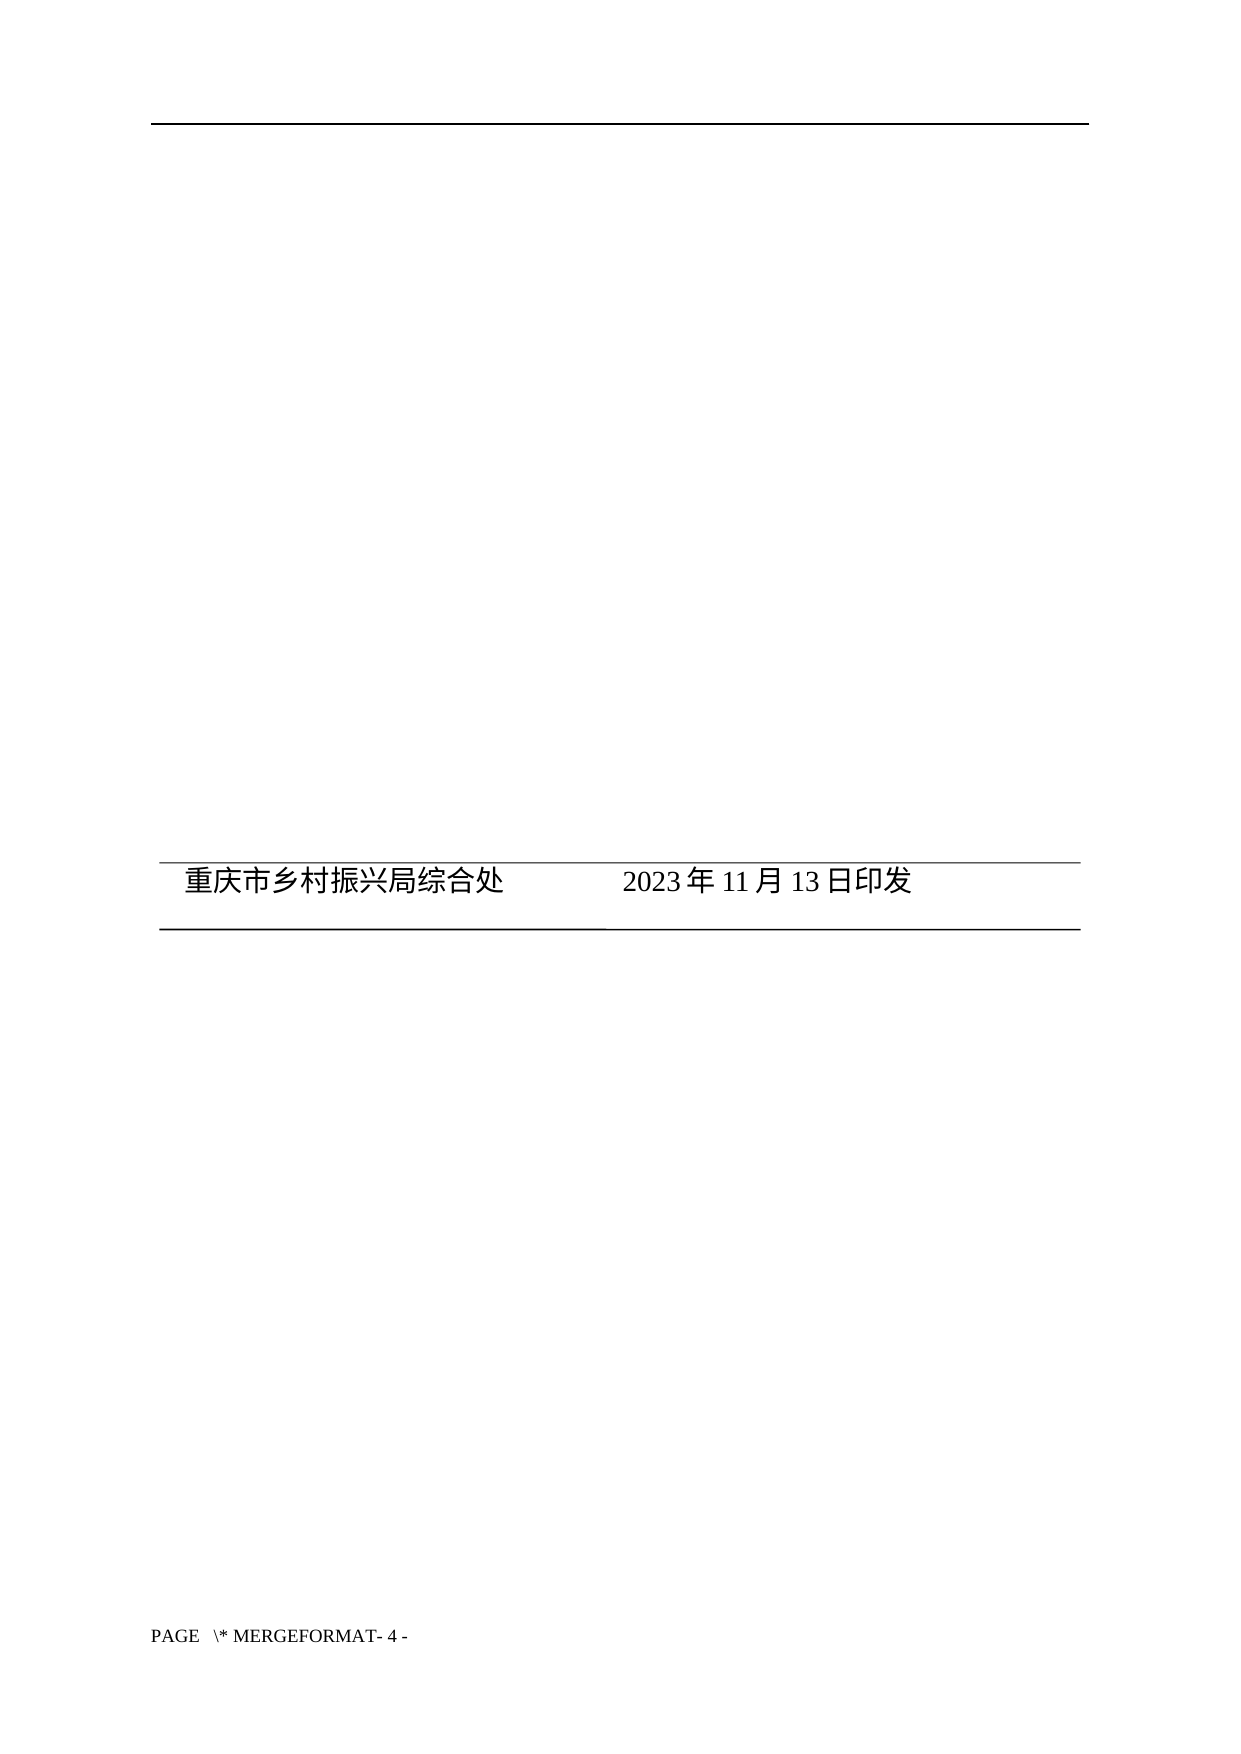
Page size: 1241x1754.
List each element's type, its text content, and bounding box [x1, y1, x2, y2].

text 重庆市乡村振兴局综合处 2023年11月13日印发 [184, 864, 1056, 902]
